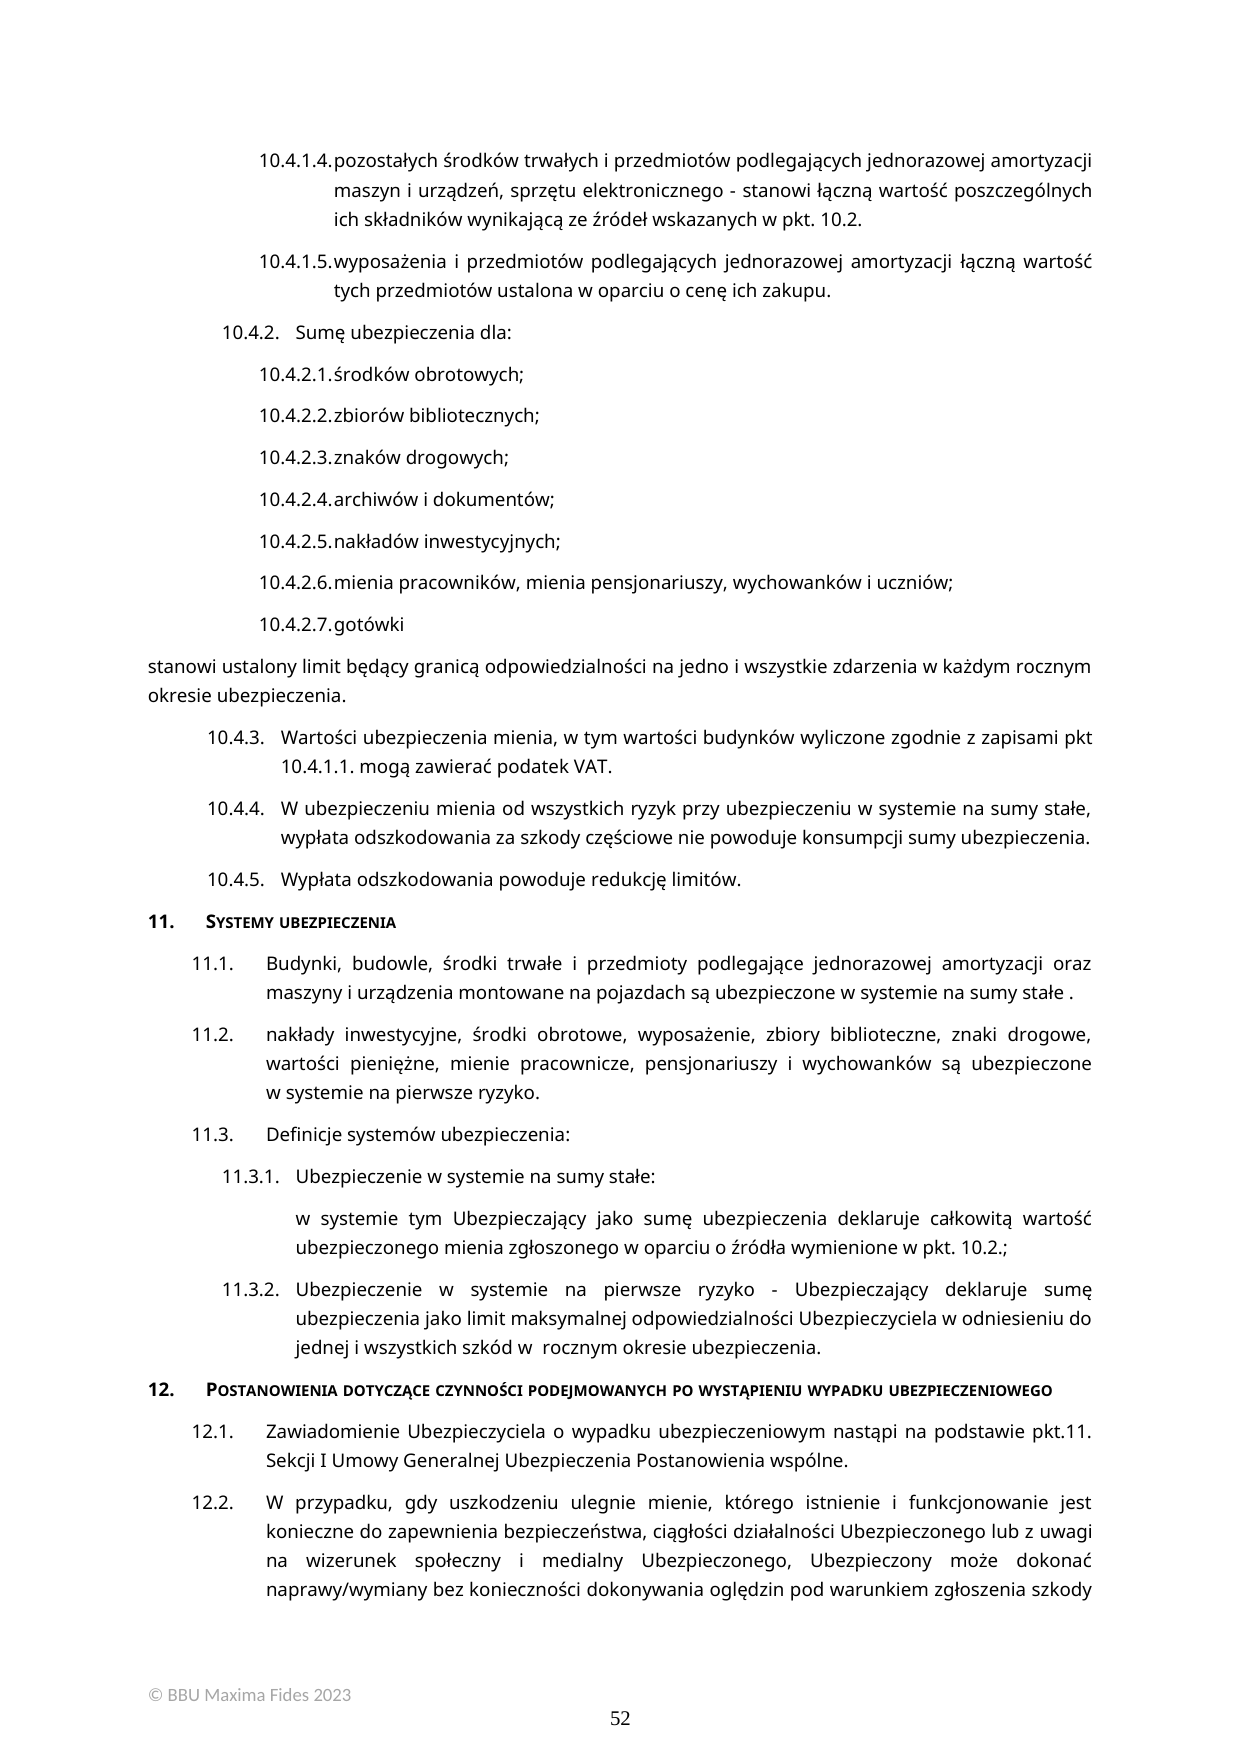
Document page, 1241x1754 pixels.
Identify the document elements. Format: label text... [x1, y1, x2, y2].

list Ubezpieczenie w systemie na pierwsze ryzyko - Ubezpieczający deklaruje sumę ubezpieczenia jako limit maksymalnej odpowiedzialności Ubezpieczyciela w odniesieniu do jednej i wszystkich szkód w rocznym okresie ubezpieczenia. [222, 1276, 1092, 1360]
list Budynki, budowle, środki trwałe i przedmioty podlegające jednorazowej amortyzacji oraz maszyny i urządzenia montowane na pojazdach są ubezpieczone w systemie na sumy stałe . [191, 950, 1092, 1005]
list wyposażenia i przedmiotów podlegających jednorazowej amortyzacji łączną wartość tych przedmiotów ustalona w oparciu o cenę ich zakupu. [259, 248, 1092, 303]
list Sumę ubezpieczenia dla: [222, 319, 1092, 344]
list W ubezpieczeniu mienia od wszystkich ryzyk przy ubezpieczeniu w systemie na sumy stałe, wypłata odszkodowania za szkody częściowe nie powoduje konsumpcji sumy ubezpieczenia. [207, 795, 1092, 850]
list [191, 1489, 1092, 1602]
list Definicje systemów ubezpieczenia: [191, 1121, 1092, 1147]
list Postanowienia dotyczące czynności podejmowanych po wystąpieniu wypadku ubezpieczeniowego [148, 1376, 1092, 1402]
list archiwów i dokumentów; [259, 486, 1092, 512]
list środków obrotowych; [259, 361, 1092, 386]
list pozostałych środków trwałych i przedmiotów podlegających jednorazowej amortyzacji maszyn i urządzeń, sprzętu elektronicznego - stanowi łączną wartość poszczególnych ich składników wynikającą ze źródeł wskazanych w pkt. 10.2. [259, 148, 1092, 232]
list zbiorów bibliotecznych; [259, 403, 1092, 428]
list znaków drogowych; [259, 444, 1092, 470]
list nakładów inwestycyjnych; [259, 528, 1092, 553]
list Wartości ubezpieczenia mienia, w tym wartości budynków wyliczone zgodnie z zapisami pkt 10.4.1.1. mogą zawierać podatek VAT. [207, 724, 1092, 779]
list Zawiadomienie Ubezpieczyciela o wypadku ubezpieczeniowym nastąpi na podstawie pkt.11. Sekcji I Umowy Generalnej Ubezpieczenia Postanowienia wspólne. [191, 1418, 1092, 1473]
list Wypłata odszkodowania powoduje redukcję limitów. [207, 866, 1092, 892]
list Systemy ubezpieczenia [148, 908, 1092, 934]
list gotówki [259, 611, 1092, 637]
list Ubezpieczenie w systemie na sumy stałe: [222, 1163, 1092, 1188]
list mienia pracowników, mienia pensjonariuszy, wychowanków i uczniów; [259, 570, 1092, 595]
text w systemie tym Ubezpieczający jako sumę ubezpieczenia deklaruje całkowitą wartość ubezpieczonego mienia zgłoszonego w oparciu o źródła wymienione w pkt. 10.2.; [295, 1205, 1092, 1259]
list nakłady inwestycyjne, środki obrotowe, wyposażenie, zbiory biblioteczne, znaki drogowe, wartości pieniężne, mienie pracownicze, pensjonariuszy i wychowanków są ubezpieczone w systemie na pierwsze ryzyko. [191, 1021, 1092, 1105]
text stanowi ustalony limit będący granicą odpowiedzialności na jedno i wszystkie zdarzenia w każdym rocznym okresie ubezpieczenia. [148, 653, 1092, 708]
